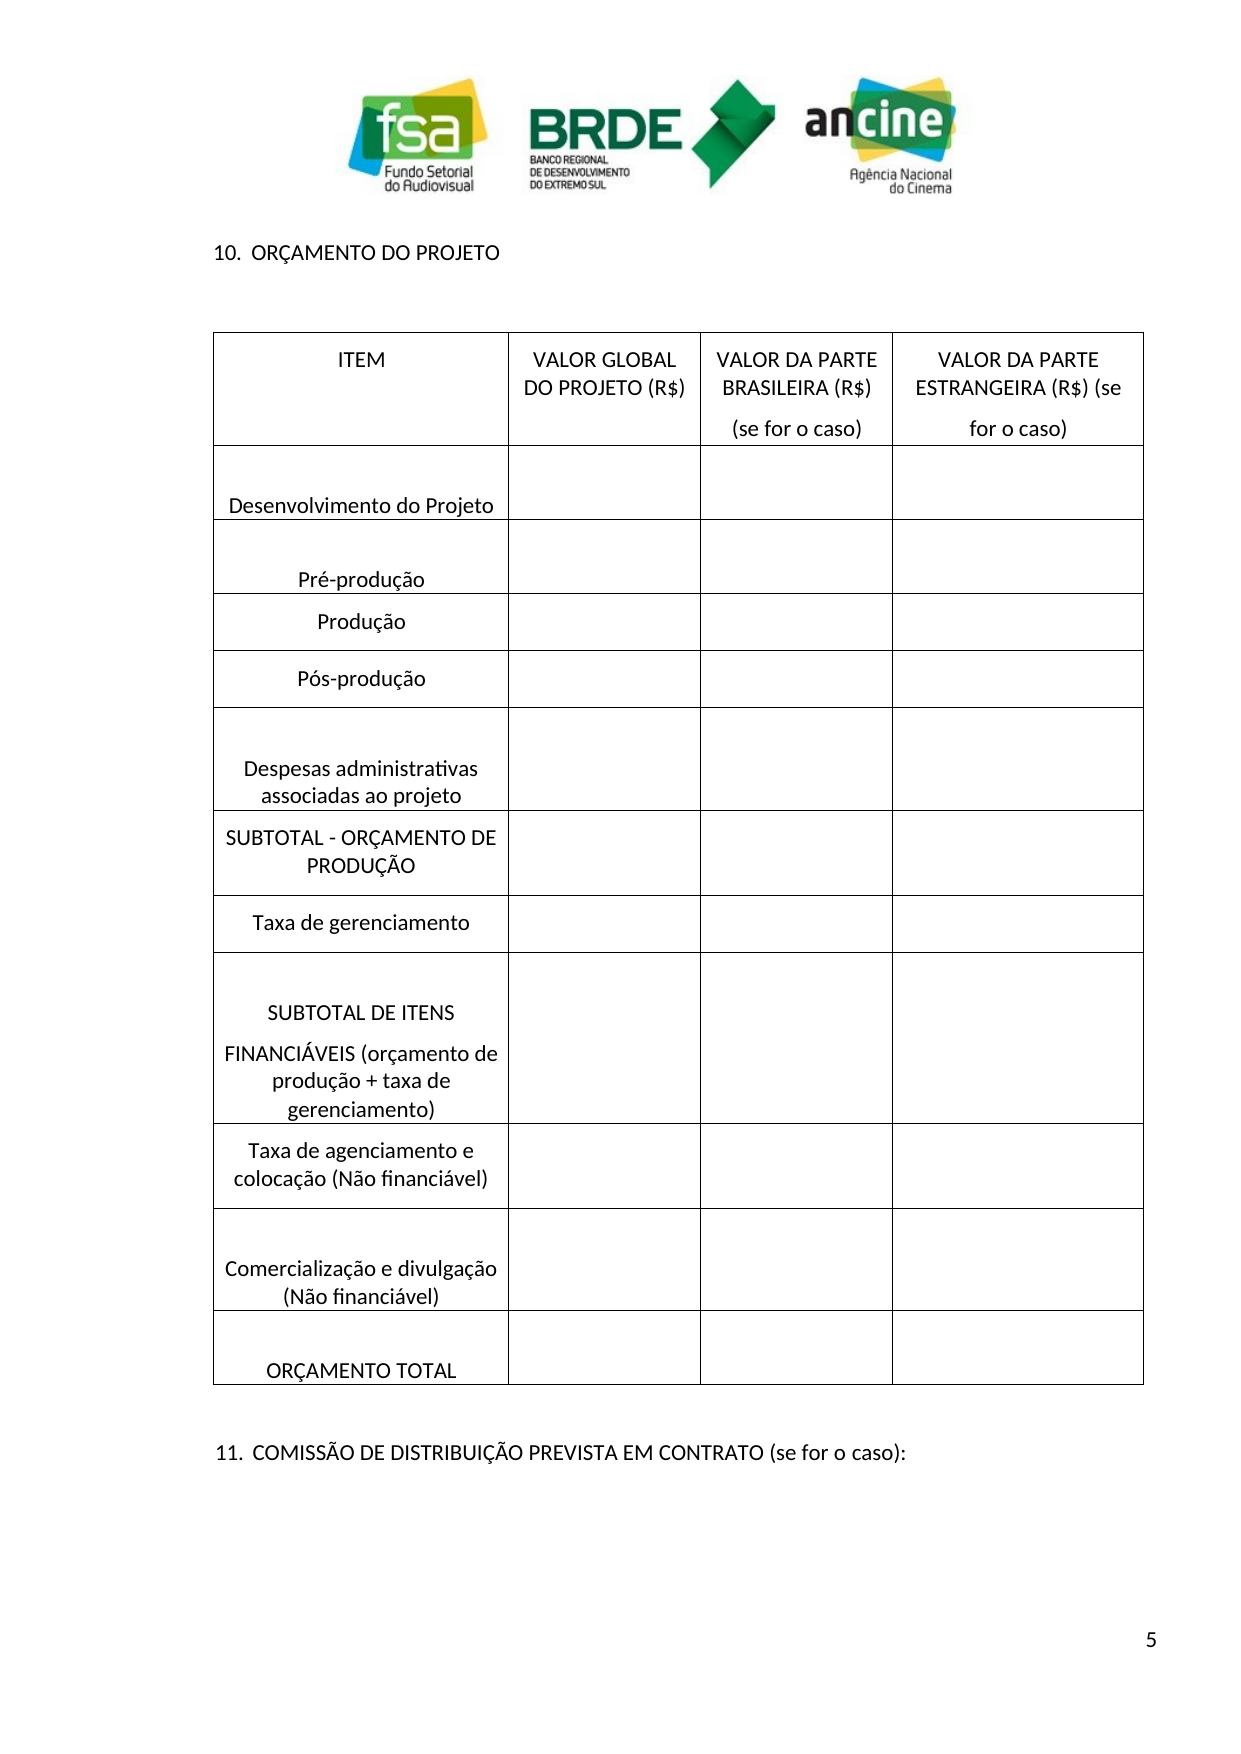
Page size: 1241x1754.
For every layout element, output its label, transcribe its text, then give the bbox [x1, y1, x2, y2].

table_cell [701, 594, 892, 650]
table_cell Produção [214, 594, 508, 650]
table_cell [509, 896, 700, 952]
table_cell [509, 1311, 700, 1384]
table_cell [509, 1124, 700, 1208]
table_cell [701, 811, 892, 895]
table_cell [893, 708, 1143, 810]
table_cell [893, 1311, 1143, 1384]
table_cell [701, 1209, 892, 1310]
table_cell [509, 520, 700, 593]
table_cell [893, 594, 1143, 650]
table_cell [893, 896, 1143, 952]
table_cell [509, 708, 700, 810]
table_header VALOR GLOBAL DO PROJETO (R$) [509, 333, 700, 444]
table_cell [893, 953, 1143, 1123]
list COMISSÃO DE DISTRIBUIÇÃO PREVISTA EM CONTRATO (se for o caso): [215, 1438, 1157, 1466]
table_cell Pós-produção [214, 651, 508, 707]
table_cell [701, 651, 892, 707]
table_cell [701, 953, 892, 1123]
table_cell ORÇAMENTO TOTAL [214, 1311, 508, 1384]
table_cell [893, 651, 1143, 707]
list ORÇAMENTO DO PROJETO [213, 238, 1157, 266]
table_cell [509, 594, 700, 650]
table_header VALOR DA PARTE BRASILEIRA (R$) (se for o caso) [701, 333, 892, 444]
table_cell Comercialização e divulgação (Não financiável) [214, 1209, 508, 1310]
table_cell [509, 651, 700, 707]
table_cell [509, 1209, 700, 1310]
table_cell Despesas administrativas associadas ao projeto [214, 708, 508, 810]
table_cell [701, 1124, 892, 1208]
table_cell SUBTOTAL - ORÇAMENTO DE PRODUÇÃO [214, 811, 508, 895]
table_cell [701, 1311, 892, 1384]
table_cell SUBTOTAL DE ITENS FINANCIÁVEIS (orçamento de produção + taxa de gerenciamento) [214, 953, 508, 1123]
table_header VALOR DA PARTE ESTRANGEIRA (R$) (se for o caso) [893, 333, 1143, 444]
table_cell [893, 1124, 1143, 1208]
picture [334, 75, 977, 196]
table_cell Taxa de gerenciamento [214, 896, 508, 952]
table_cell [509, 953, 700, 1123]
table_cell [893, 520, 1143, 593]
table_cell [509, 811, 700, 895]
table_cell [893, 811, 1143, 895]
table_cell [509, 446, 700, 519]
table_cell [701, 896, 892, 952]
table_header ITEM [214, 333, 508, 444]
table_cell [701, 708, 892, 810]
table_cell Pré-produção [214, 520, 508, 593]
table_cell Taxa de agenciamento e colocação (Não financiável) [214, 1124, 508, 1208]
table_cell [701, 520, 892, 593]
table_cell [893, 1209, 1143, 1310]
table_cell Desenvolvimento do Projeto [214, 446, 508, 519]
table_cell [701, 446, 892, 519]
table_cell [893, 446, 1143, 519]
